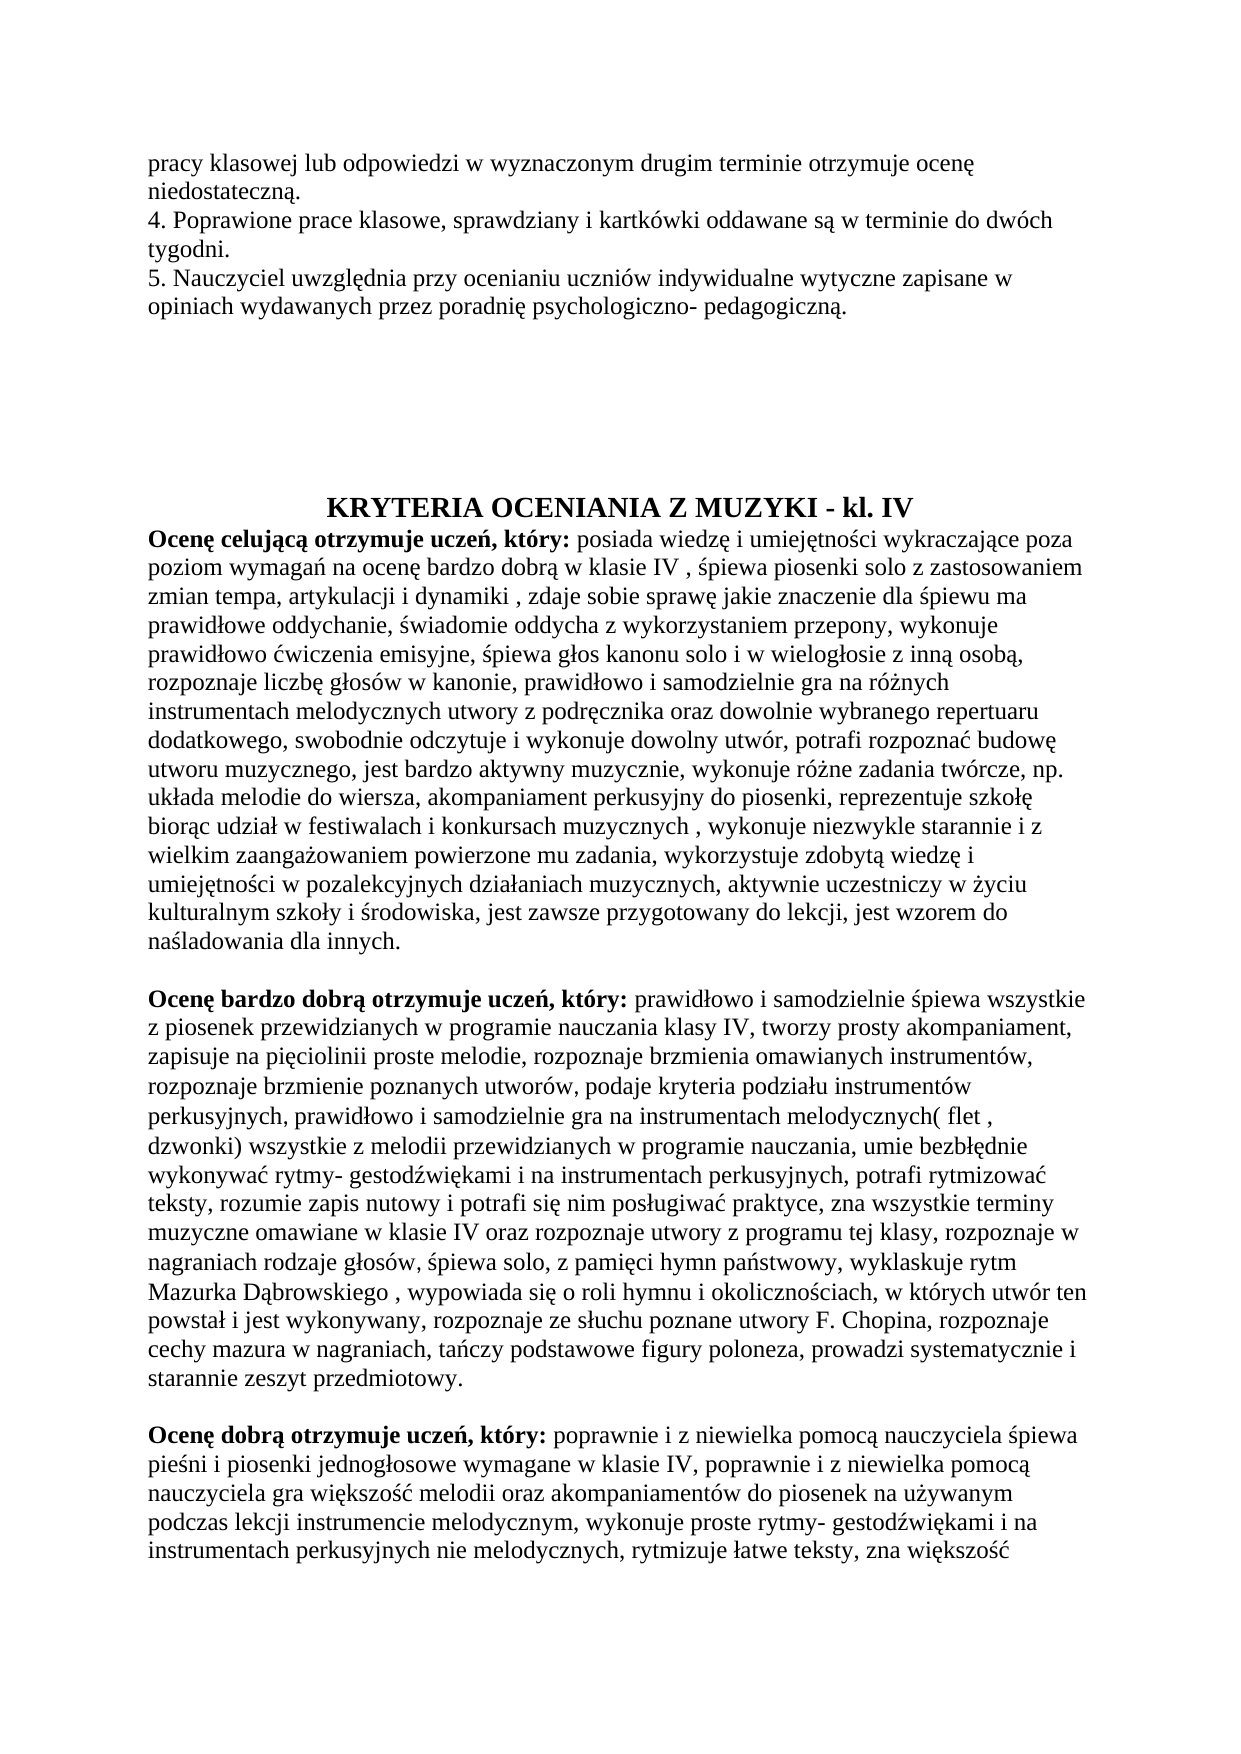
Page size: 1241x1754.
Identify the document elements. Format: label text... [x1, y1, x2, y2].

text KRYTERIA OCENIANIA Z MUZYKI - kl. IV [148, 490, 1093, 524]
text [148, 148, 1093, 205]
text 5. Nauczyciel uwzględnia przy ocenianiu uczniów indywidualne wytyczne zapisane w opiniach wydawanych przez poradnię psychologiczno- pedagogiczną. [148, 263, 1093, 320]
text Ocenę celującą otrzymuje uczeń, który: posiada wiedzę i umiejętności wykraczające poza poziom wymagań na ocenę bardzo dobrą w klasie IV , śpiewa piosenki solo z zastosowaniem zmian tempa, artykulacji i dynamiki , zdaje sobie sprawę jakie znaczenie dla śpiewu ma prawidłowe oddychanie, świadomie oddycha z wykorzystaniem przepony, wykonuje prawidłowo ćwiczenia emisyjne, śpiewa głos kanonu solo i w wielogłosie z inną osobą, rozpoznaje liczbę głosów w kanonie, prawidłowo i samodzielnie gra na różnych instrumentach melodycznych utwory z podręcznika oraz dowolnie wybranego repertuaru dodatkowego, swobodnie odczytuje i wykonuje dowolny utwór, potrafi rozpoznać budowę utworu muzycznego, jest bardzo aktywny muzycznie, wykonuje różne zadania twórcze, np. układa melodie do wiersza, akompaniament perkusyjny do piosenki, reprezentuje szkołę biorąc udział w festiwalach i konkursach muzycznych , wykonuje niezwykle starannie i z wielkim zaangażowaniem powierzone mu zadania, wykorzystuje zdobytą wiedzę i umiejętności w pozalekcyjnych działaniach muzycznych, aktywnie uczestniczy w życiu kulturalnym szkoły i środowiska, jest zawsze przygotowany do lekcji, jest wzorem do naśladowania dla innych. [148, 524, 1093, 955]
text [148, 1420, 1093, 1564]
text Ocenę bardzo dobrą otrzymuje uczeń, który: prawidłowo i samodzielnie śpiewa wszystkie z piosenek przewidzianych w programie nauczania klasy IV, tworzy prosty akompaniament, zapisuje na pięciolinii proste melodie, rozpoznaje brzmienia omawianych instrumentów, rozpoznaje brzmienie poznanych utworów, podaje kryteria podziału instrumentów perkusyjnych, prawidłowo i samodzielnie gra na instrumentach melodycznych( flet , dzwonki) wszystkie z melodii przewidzianych w programie nauczania, umie bezbłędnie wykonywać rytmy- gestodźwiękami i na instrumentach perkusyjnych, potrafi rytmizować teksty, rozumie zapis nutowy i potrafi się nim posługiwać praktyce, zna wszystkie terminy muzyczne omawiane w klasie IV oraz rozpoznaje utwory z programu tej klasy, rozpoznaje w nagraniach rodzaje głosów, śpiewa solo, z pamięci hymn państwowy, wyklaskuje rytm Mazurka Dąbrowskiego , wypowiada się o roli hymnu i okolicznościach, w których utwór ten powstał i jest wykonywany, rozpoznaje ze słuchu poznane utwory F. Chopina, rozpoznaje cechy mazura w nagraniach, tańczy podstawowe figury poloneza, prowadzi systematycznie i starannie zeszyt przedmiotowy. [148, 984, 1093, 1392]
text 4. Poprawione prace klasowe, sprawdziany i kartkówki oddawane są w terminie do dwóch tygodni. [148, 205, 1093, 263]
